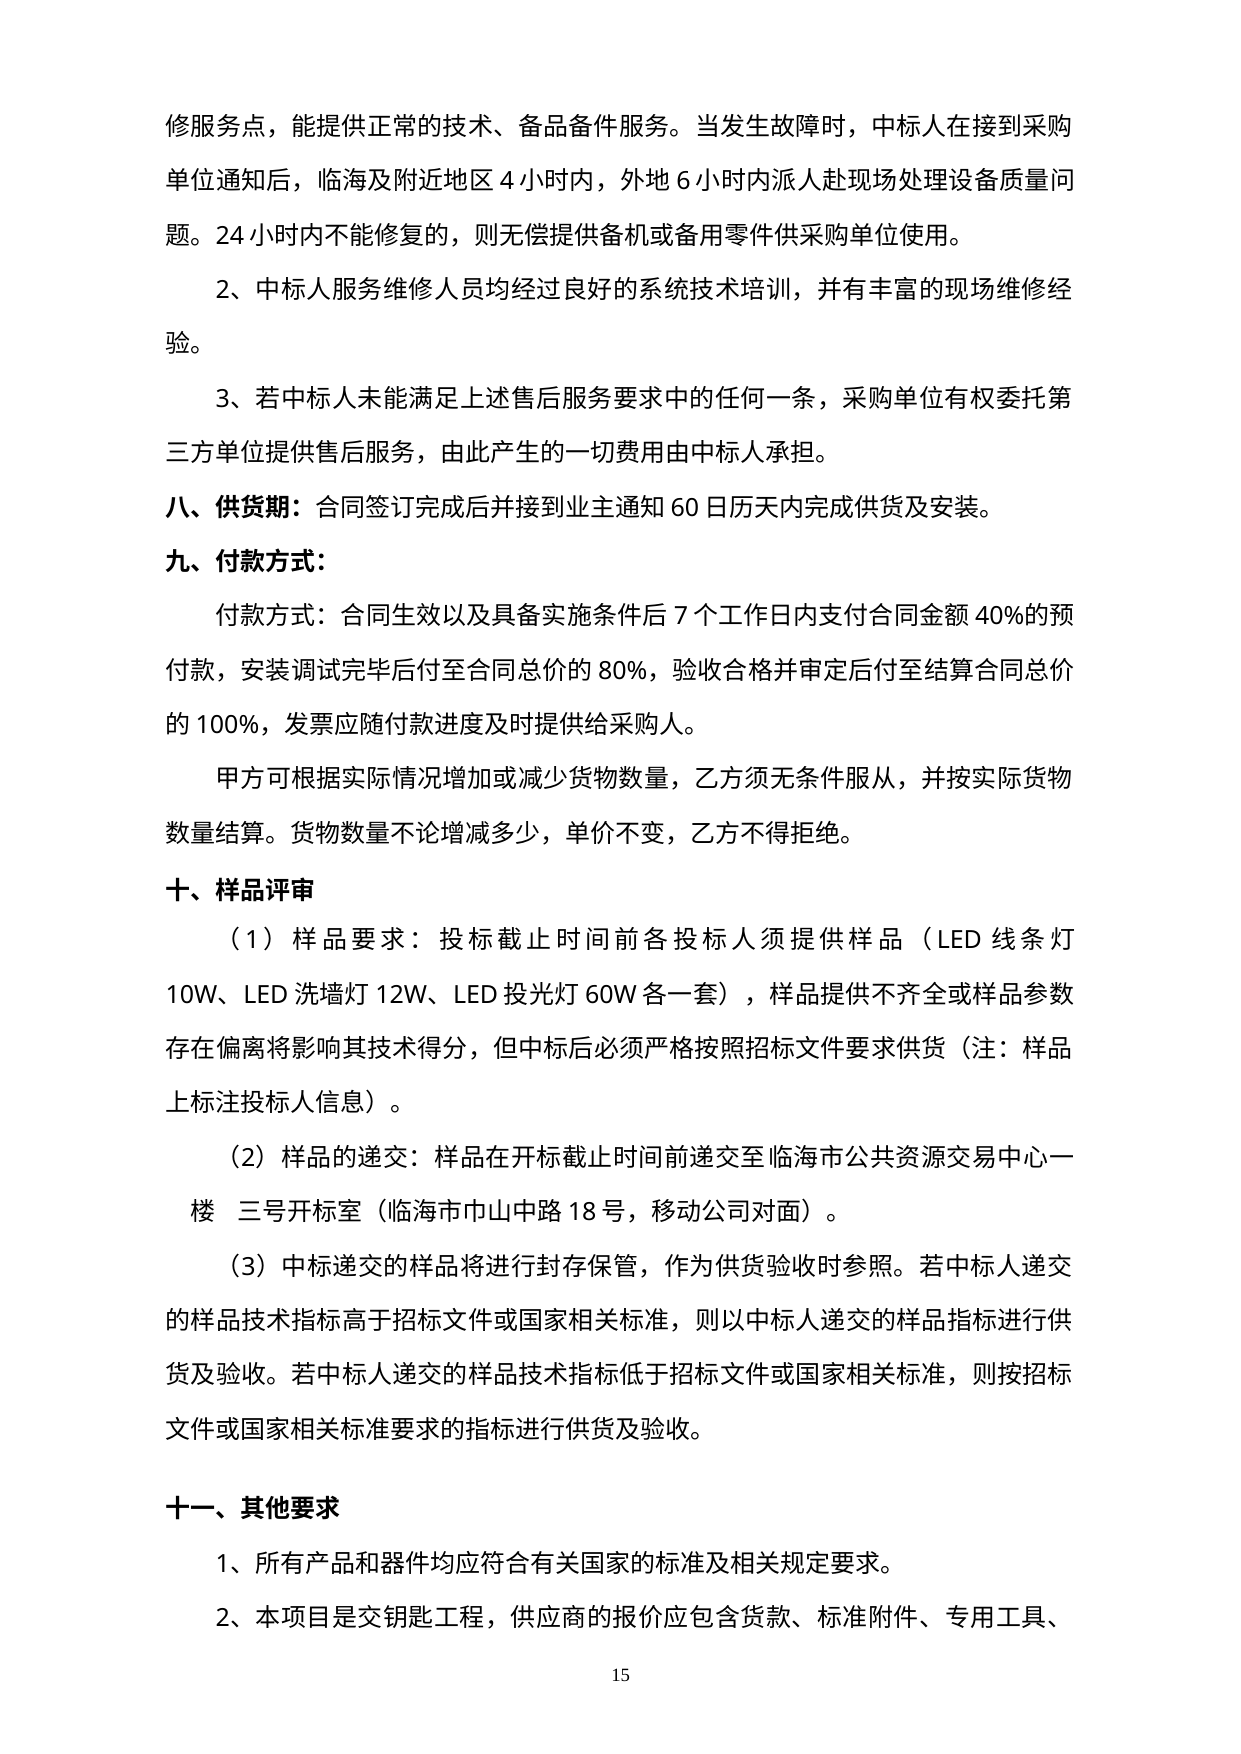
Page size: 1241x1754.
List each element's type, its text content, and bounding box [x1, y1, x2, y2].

text 十一、其他要求 [165, 1489, 1075, 1525]
text 付款方式：合同生效以及具备实施条件后7个工作日内支付合同金额40%的预付款，安装调试完毕后付至合同总价的80%，验收合格并审定后付至结算合同总价的100%，发票应随付款进度及时提供给采购人。 [165, 596, 1075, 741]
text （3）中标递交的样品将进行封存保管，作为供货验收时参照。若中标人递交的样品技术指标高于招标文件或国家相关标准，则以中标人递交的样品指标进行供货及验收。若中标人递交的样品技术指标低于招标文件或国家相关标准，则按招标文件或国家相关标准要求的指标进行供货及验收。 [165, 1246, 1075, 1445]
text 2、中标人服务维修人员均经过良好的系统技术培训，并有丰富的现场维修经验。 [165, 269, 1075, 360]
text 八、供货期：合同签订完成后并接到业主通知60日历天内完成供货及安装。 [165, 487, 1075, 523]
text 甲方可根据实际情况增加或减少货物数量，乙方须无条件服从，并按实际货物数量结算。货物数量不论增减多少，单价不变，乙方不得拒绝。 [165, 759, 1075, 849]
text （1）样品要求：投标截止时间前各投标人须提供样品（LED线条灯10W、LED洗墙灯12W、LED投光灯60W各一套），样品提供不齐全或样品参数存在偏离将影响其技术得分，但中标后必须严格按照招标文件要求供货（注：样品上标注投标人信息）。 [165, 920, 1075, 1119]
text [165, 1597, 1075, 1634]
text 九、付款方式： [165, 541, 1075, 578]
text 3、若中标人未能满足上述售后服务要求中的任何一条，采购单位有权委托第三方单位提供售后服务，由此产生的一切费用由中标人承担。 [165, 378, 1075, 469]
text 1、所有产品和器件均应符合有关国家的标准及相关规定要求。 [165, 1543, 1075, 1579]
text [165, 106, 1075, 251]
text 十、样品评审 [165, 868, 1075, 907]
text （2）样品的递交：样品在开标截止时间前递交至临海市公共资源交易中心一楼 三号开标室（临海市巾山中路18号，移动公司对面）。 [190, 1137, 1075, 1228]
